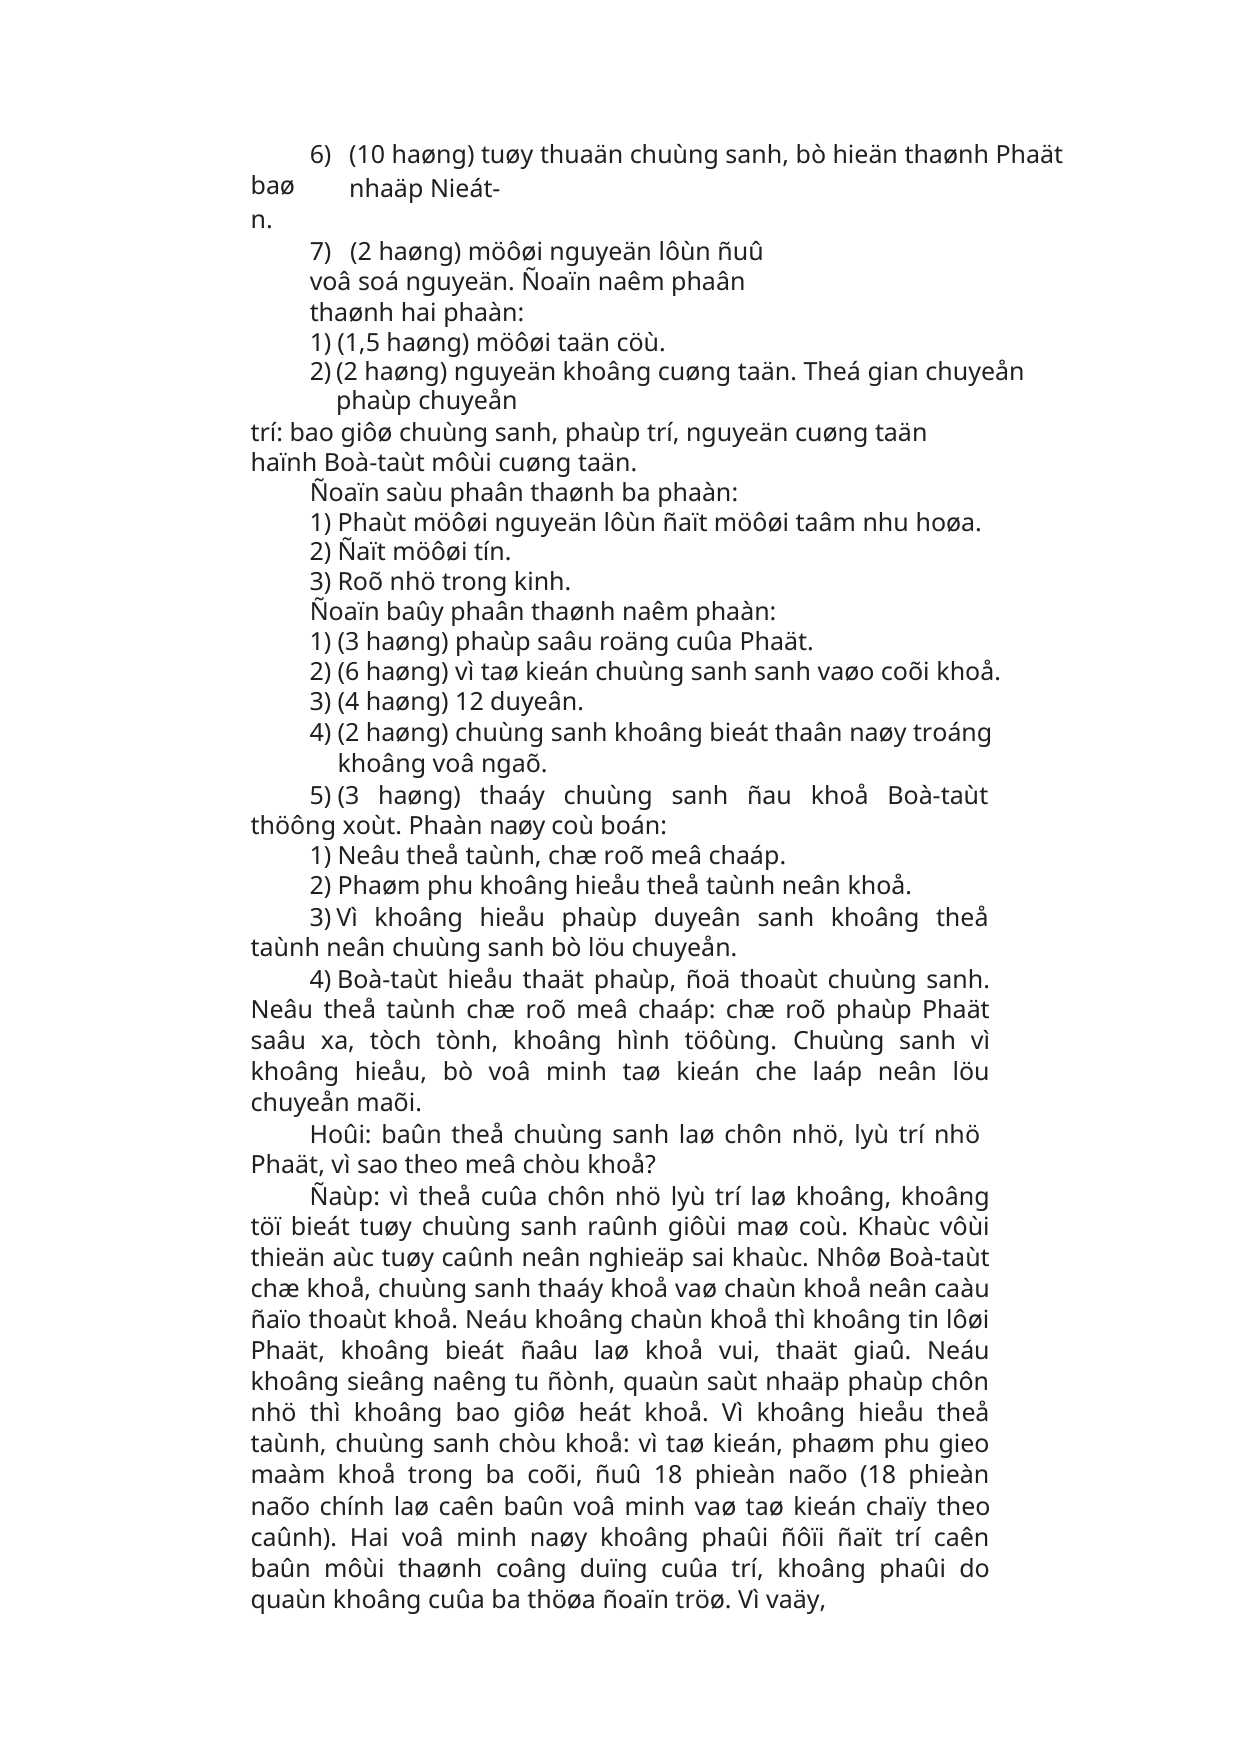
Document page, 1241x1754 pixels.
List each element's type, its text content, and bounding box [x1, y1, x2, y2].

list (2 haøng) chuùng sanh khoâng bieát thaân naøy troáng khoâng voâ ngaõ. [309, 717, 1065, 778]
list (3 haøng) phaùp saâu roäng cuûa Phaät. [309, 627, 1065, 657]
list Neâu theå taùnh, chæ roõ meâ chaáp. [309, 842, 1065, 870]
list (3 haøng) thaáy chuùng sanh ñau khoå Boà-taùt thöông xoùt. Phaàn naøy coù boán: [250, 780, 989, 842]
list Ñaït möôøi tín. [309, 537, 1065, 567]
text baøn. [250, 168, 296, 236]
list (10 haøng) tuøy thuaän chuùng sanh, bò hieän thaønh Phaät nhaäp Nieát- [309, 137, 1065, 205]
list (2 haøng) nguyeän khoâng cuøng taän. Theá gian chuyeån phaùp chuyeån [309, 357, 1065, 415]
list Boà-taùt hieåu thaät phaùp, ñoä thoaùt chuùng sanh. Neâu theå taùnh chæ roõ meâ chaáp: chæ roõ phaùp Phaät saâu xa, tòch tònh, khoâng hình töôùng. Chuùng sanh vì khoâng hieåu, bò voâ minh taø kieán che laáp neân löu chuyeån maõi. [250, 964, 990, 1119]
list (1,5 haøng) möôøi taän cöù. [309, 328, 1065, 357]
list (2 haøng) möôøi nguyeän lôùn ñuû voâ soá nguyeän. Ñoaïn naêm phaân thaønh hai phaàn: [309, 235, 807, 328]
list Phaùt möôøi nguyeän lôùn ñaït möôøi taâm nhu hoøa. [309, 507, 1065, 537]
text Ñoaïn saùu phaân thaønh ba phaàn: [309, 479, 1065, 507]
list Vì khoâng hieåu phaùp duyeân sanh khoâng theå taùnh neân chuùng sanh bò löu chuyeån. [250, 902, 988, 964]
list (6 haøng) vì taø kieán chuùng sanh sanh vaøo coõi khoå. [309, 657, 1065, 687]
text Ñoaïn baûy phaân thaønh naêm phaàn: [309, 597, 1065, 627]
text Ñaùp: vì theå cuûa chôn nhö lyù trí laø khoâng, khoâng töï bieát tuøy chuùng sanh raûnh giôùi maø coù. Khaùc vôùi thieän aùc tuøy caûnh neân nghieäp sai khaùc. Nhôø Boà-taùt chæ khoå, chuùng sanh thaáy khoå vaø chaùn khoå neân caàu ñaïo thoaùt khoå. Neáu khoâng chaùn khoå thì khoâng tin lôøi Phaät, khoâng bieát ñaâu laø khoå vui, thaät giaû. Neáu khoâng sieâng naêng tu ñònh, quaùn saùt nhaäp phaùp chôn nhö thì khoâng bao giôø heát khoå. Vì khoâng hieåu theå taùnh, chuùng sanh chòu khoå: vì taø kieán, phaøm phu gieo maàm khoå trong ba coõi, ñuû 18 phieàn naõo (18 phieàn naõo chính laø caên baûn voâ minh vaø taø kieán chaïy theo caûnh). Hai voâ minh naøy khoâng phaûi ñôïi ñaït trí caên baûn môùi thaønh coâng duïng cuûa trí, khoâng phaûi do quaùn khoâng cuûa ba thöøa ñoaïn tröø. Vì vaäy, [250, 1181, 990, 1615]
text Hoûi: baûn theå chuùng sanh laø chôn nhö, lyù trí nhö Phaät, vì sao theo meâ chòu khoå? [250, 1119, 981, 1181]
list Roõ nhö trong kinh. [309, 567, 1065, 597]
text trí: bao giôø chuùng sanh, phaùp trí, nguyeän cuøng taän haïnh Boà-taùt môùi cuøng taän. [250, 417, 989, 479]
list Phaøm phu khoâng hieåu theå taùnh neân khoå. [309, 870, 1065, 900]
list (4 haøng) 12 duyeân. [309, 687, 1065, 717]
